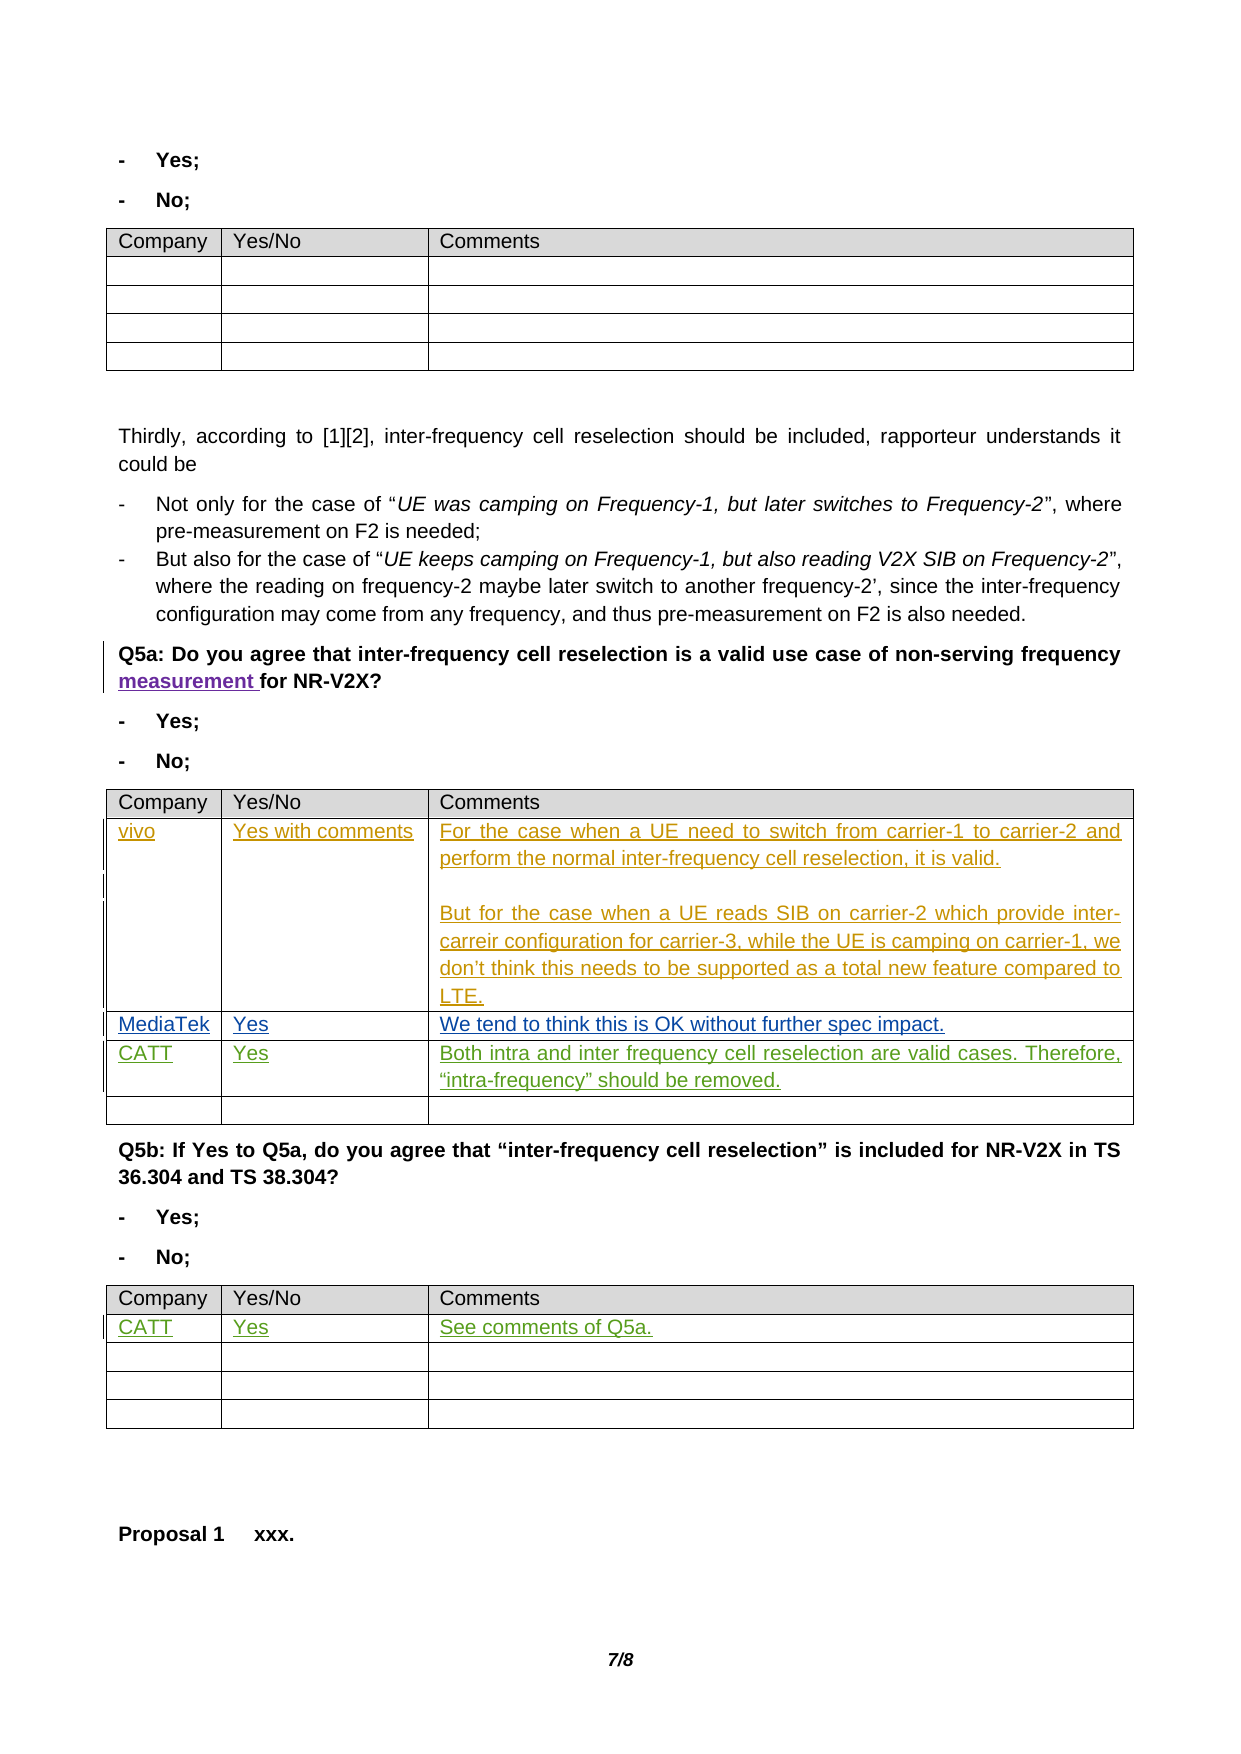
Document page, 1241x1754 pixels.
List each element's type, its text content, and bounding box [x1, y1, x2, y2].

table_cell [107, 257, 221, 285]
table_cell [429, 343, 1133, 370]
table_header Company [107, 229, 221, 256]
table_cell [429, 1343, 1133, 1371]
table_cell [107, 314, 221, 342]
table_cell [222, 257, 428, 285]
table_header Yes/No [222, 790, 428, 817]
table_cell [107, 343, 221, 370]
table_cell [222, 1097, 428, 1124]
table_cell [429, 286, 1133, 313]
table_cell [222, 1343, 428, 1371]
table_cell [429, 1041, 1133, 1096]
table_cell [222, 314, 428, 342]
table_cell [107, 819, 221, 1011]
table_cell [429, 1012, 1133, 1039]
text Q5b: If Yes to Q5a, do you agree that “inter-frequency cell reselection” is included for NR-V2X in TS 36.304 and TS 38.304? [118, 1138, 1122, 1189]
table_cell [107, 1400, 221, 1428]
table_header Company [107, 790, 221, 817]
table_header Comments [429, 790, 1133, 817]
table_header Yes/No [222, 229, 428, 256]
list Yes; [118, 709, 1122, 733]
text Thirdly, according to [1][2], inter-frequency cell reselection should be included, rapporteur understands it could be [118, 424, 1122, 475]
table_cell [429, 819, 1133, 1011]
table_cell [222, 1012, 428, 1039]
table_cell [107, 1315, 221, 1342]
table_cell [429, 1315, 1133, 1342]
table_cell [107, 1041, 221, 1096]
table_cell [222, 1372, 428, 1399]
table_cell [107, 1372, 221, 1399]
table_cell [107, 1012, 221, 1039]
table_header Comments [429, 229, 1133, 256]
list But also for the case of “UE keeps camping on Frequency-1, but also reading V2X SIB on Frequency-2”, where the reading on frequency-2 maybe later switch to another frequency-2’, since the inter-frequency configuration may come from any frequency, and thus pre-measurement on F2 is also needed. [118, 546, 1122, 625]
table_cell [222, 1400, 428, 1428]
text xxx. [118, 1521, 1122, 1545]
text Q5a: Do you agree that inter-frequency cell reselection is a valid use case of non-serving frequency for NR-V2X? [118, 641, 1122, 693]
table_header Yes/No [222, 1286, 428, 1314]
list Yes; [118, 1205, 1122, 1229]
table_cell [107, 1343, 221, 1371]
list Yes; [118, 148, 1122, 172]
table_cell [222, 1315, 428, 1342]
table_cell [429, 1400, 1133, 1428]
table_cell [429, 1372, 1133, 1399]
list No; [118, 749, 1122, 773]
list Not only for the case of “UE was camping on Frequency-1, but later switches to Frequency-2”, where pre-measurement on F2 is needed; [118, 491, 1122, 543]
list No; [118, 1245, 1122, 1269]
table_cell [222, 286, 428, 313]
table_header Comments [429, 1286, 1133, 1314]
table_cell [107, 286, 221, 313]
table_cell [222, 343, 428, 370]
table_cell [222, 1041, 428, 1096]
table_cell [429, 314, 1133, 342]
table_header Company [107, 1286, 221, 1314]
table_cell [429, 257, 1133, 285]
table_cell [107, 1097, 221, 1124]
table_cell [429, 1097, 1133, 1124]
table_cell [222, 819, 428, 1011]
list No; [118, 188, 1122, 212]
